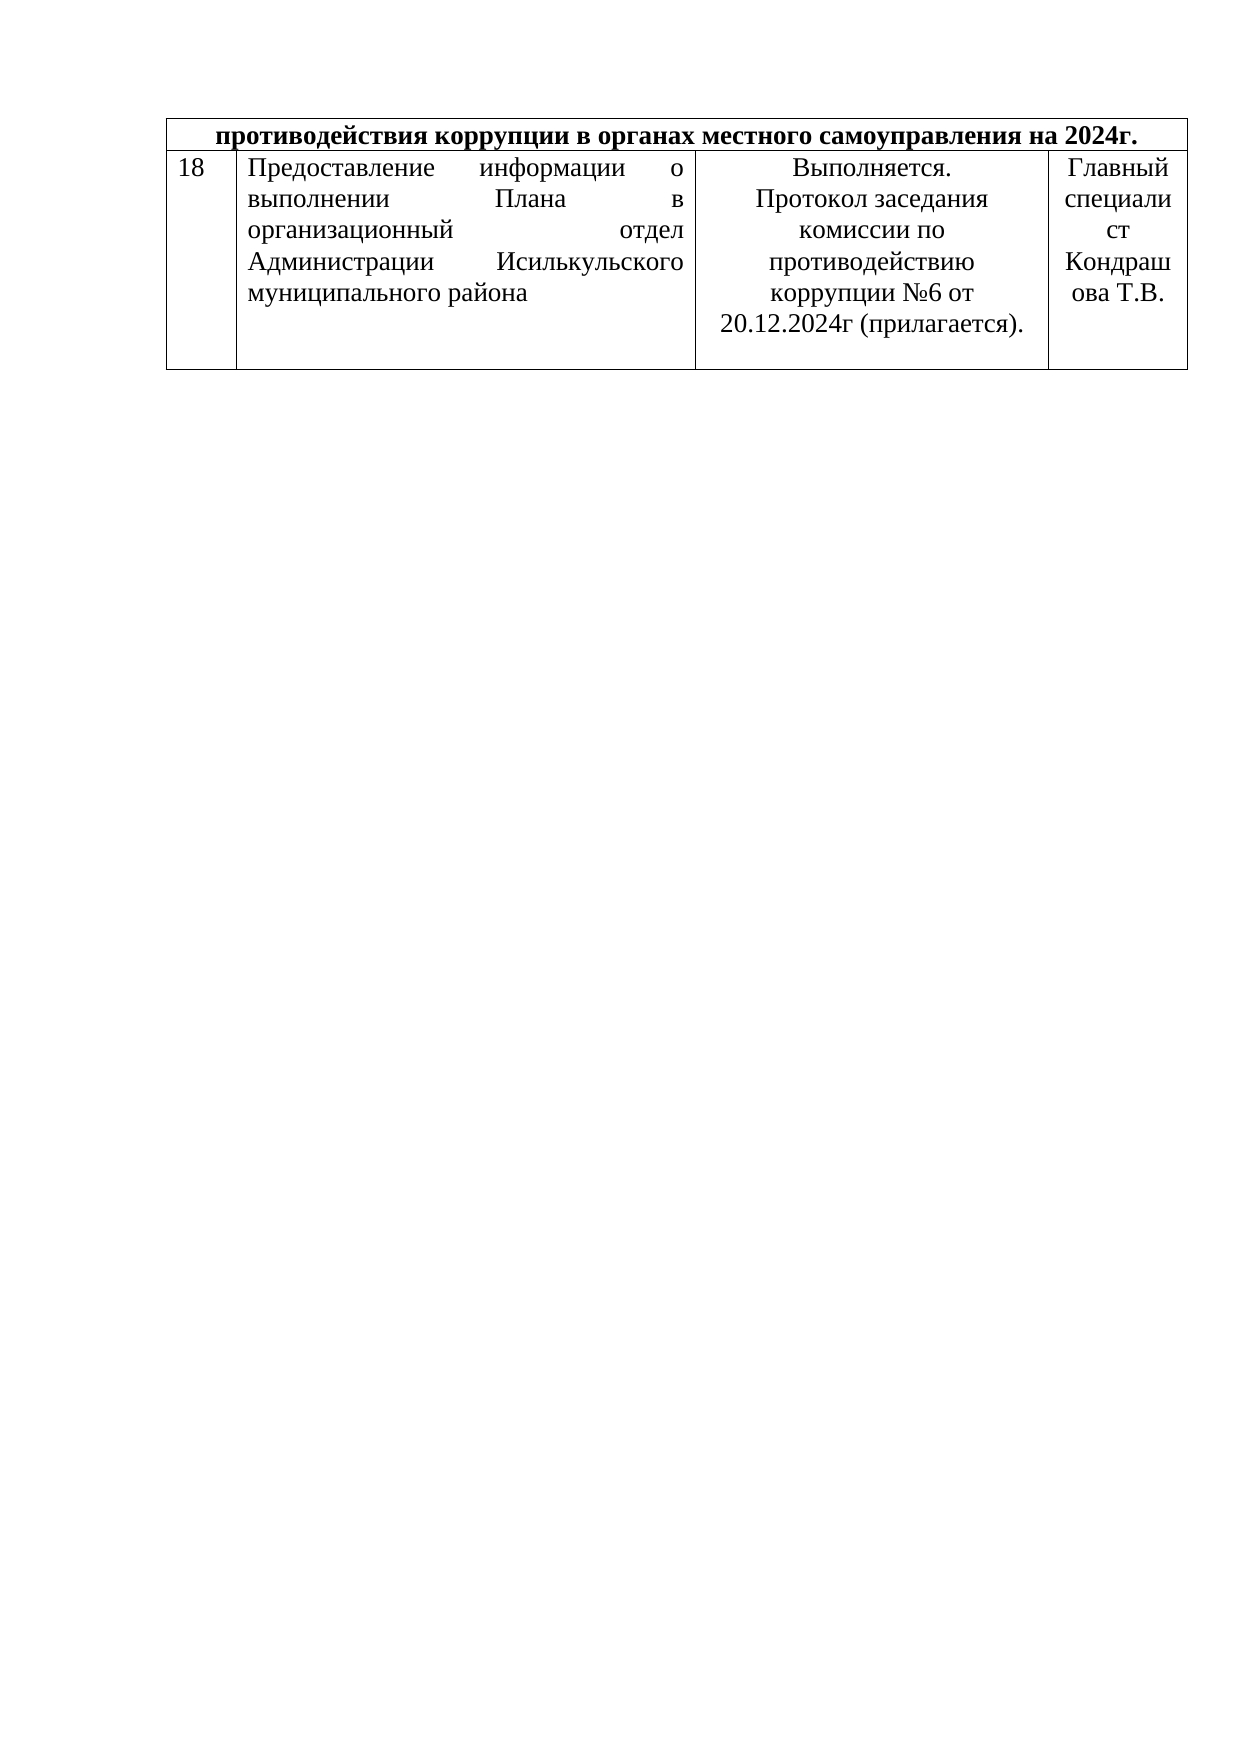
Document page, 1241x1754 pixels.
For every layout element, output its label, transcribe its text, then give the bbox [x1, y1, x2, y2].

table_cell Выполняется. Протокол заседания комиссии по противодействию коррупции №6 от 20.12.2024г (прилагается). [696, 151, 1048, 369]
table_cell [167, 119, 1187, 150]
table_cell Главный специалист Кондрашова Т.В. [1049, 151, 1187, 369]
table_cell Предоставление информации о выполнении Плана в организационный отдел Администрации Исилькульского муниципального района [237, 151, 695, 369]
table_cell 18 [167, 151, 236, 369]
